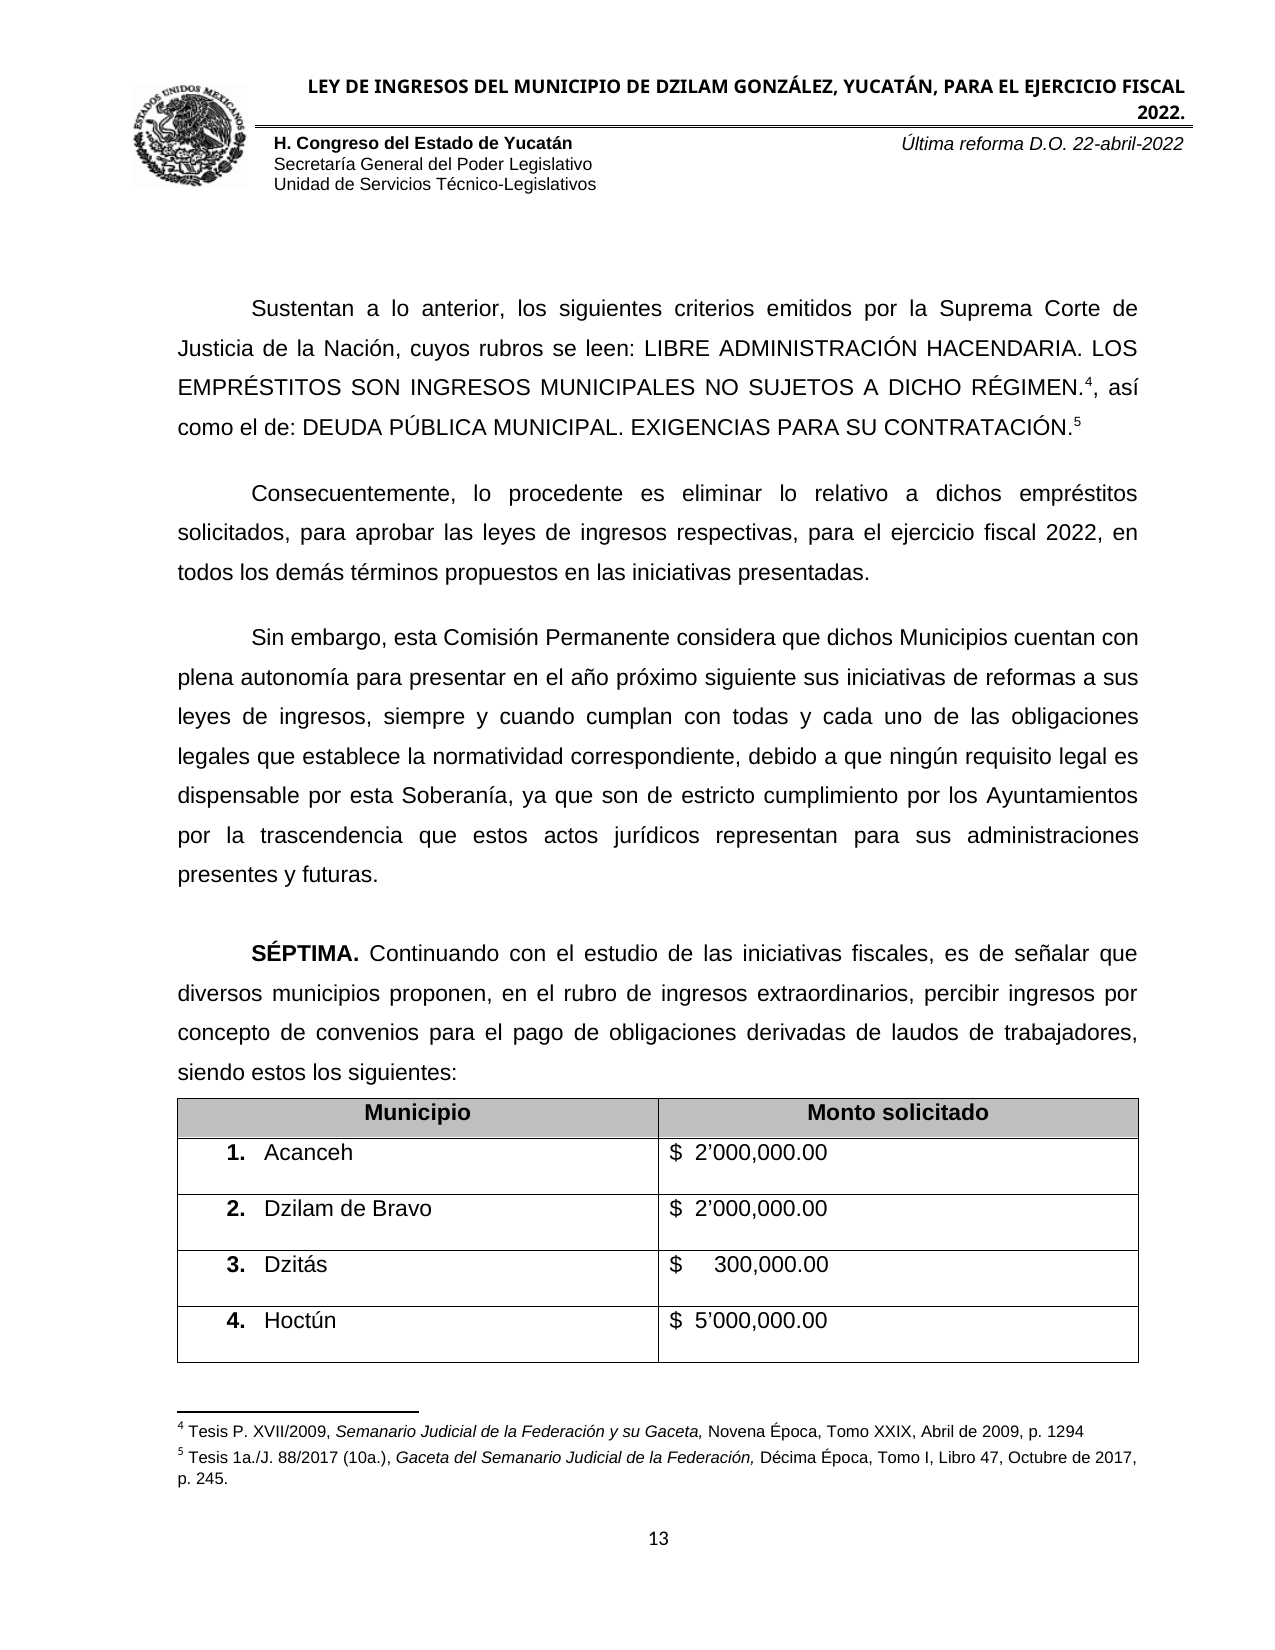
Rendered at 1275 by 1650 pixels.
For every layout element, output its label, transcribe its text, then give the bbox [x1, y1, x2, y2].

text Sin embargo, esta Comisión Permanente considera que dichos Municipios cuentan con plena autonomía para presentar en el año próximo siguiente sus iniciativas de reformas a sus leyes de ingresos, siempre y cuando cumplan con todas y cada uno de las obligaciones legales que establece la normatividad correspondiente, debido a que ningún requisito legal es dispensable por esta Soberanía, ya que son de estricto cumplimiento por los Ayuntamientos por la trascendencia que estos actos jurídicos representan para sus administraciones presentes y futuras. [177, 624, 1139, 888]
text Sustentan a lo anterior, los siguientes criterios emitidos por la Suprema Corte de Justicia de la Nación, cuyos rubros se leen: LIBRE ADMINISTRACIÓN HACENDARIA. LOS EMPRÉSTITOS SON INGRESOS MUNICIPALES NO SUJETOS A DICHO RÉGIMEN., así como el de: DEUDA PÚBLICA MUNICIPAL. EXIGENCIAS PARA SU CONTRATACIÓN. [177, 295, 1139, 440]
text Consecuentemente, lo procedente es eliminar lo relativo a dichos empréstitos solicitados, para aprobar las leyes de ingresos respectivas, para el ejercicio fiscal 2022, en todos los demás términos propuestos en las iniciativas presentadas. [177, 479, 1139, 585]
table_cell Acanceh [178, 1139, 658, 1193]
table_cell Hoctún [178, 1307, 658, 1362]
table_cell Dzitás [178, 1251, 658, 1306]
table_cell $ 2’000,000.00 [659, 1195, 1138, 1249]
table_cell $ 5’000,000.00 [659, 1307, 1138, 1362]
table_cell $ 2’000,000.00 [659, 1139, 1138, 1193]
table_header Monto solicitado [659, 1099, 1138, 1137]
table_cell $ 300,000.00 [659, 1251, 1138, 1306]
table_header Municipio [178, 1099, 658, 1137]
text SÉPTIMA. Continuando con el estudio de las iniciativas fiscales, es de señalar que diversos municipios proponen, en el rubro de ingresos extraordinarios, percibir ingresos por concepto de convenios para el pago de obligaciones derivadas de laudos de trabajadores, siendo estos los siguientes: [177, 940, 1139, 1085]
table_cell Dzilam de Bravo [178, 1195, 658, 1249]
